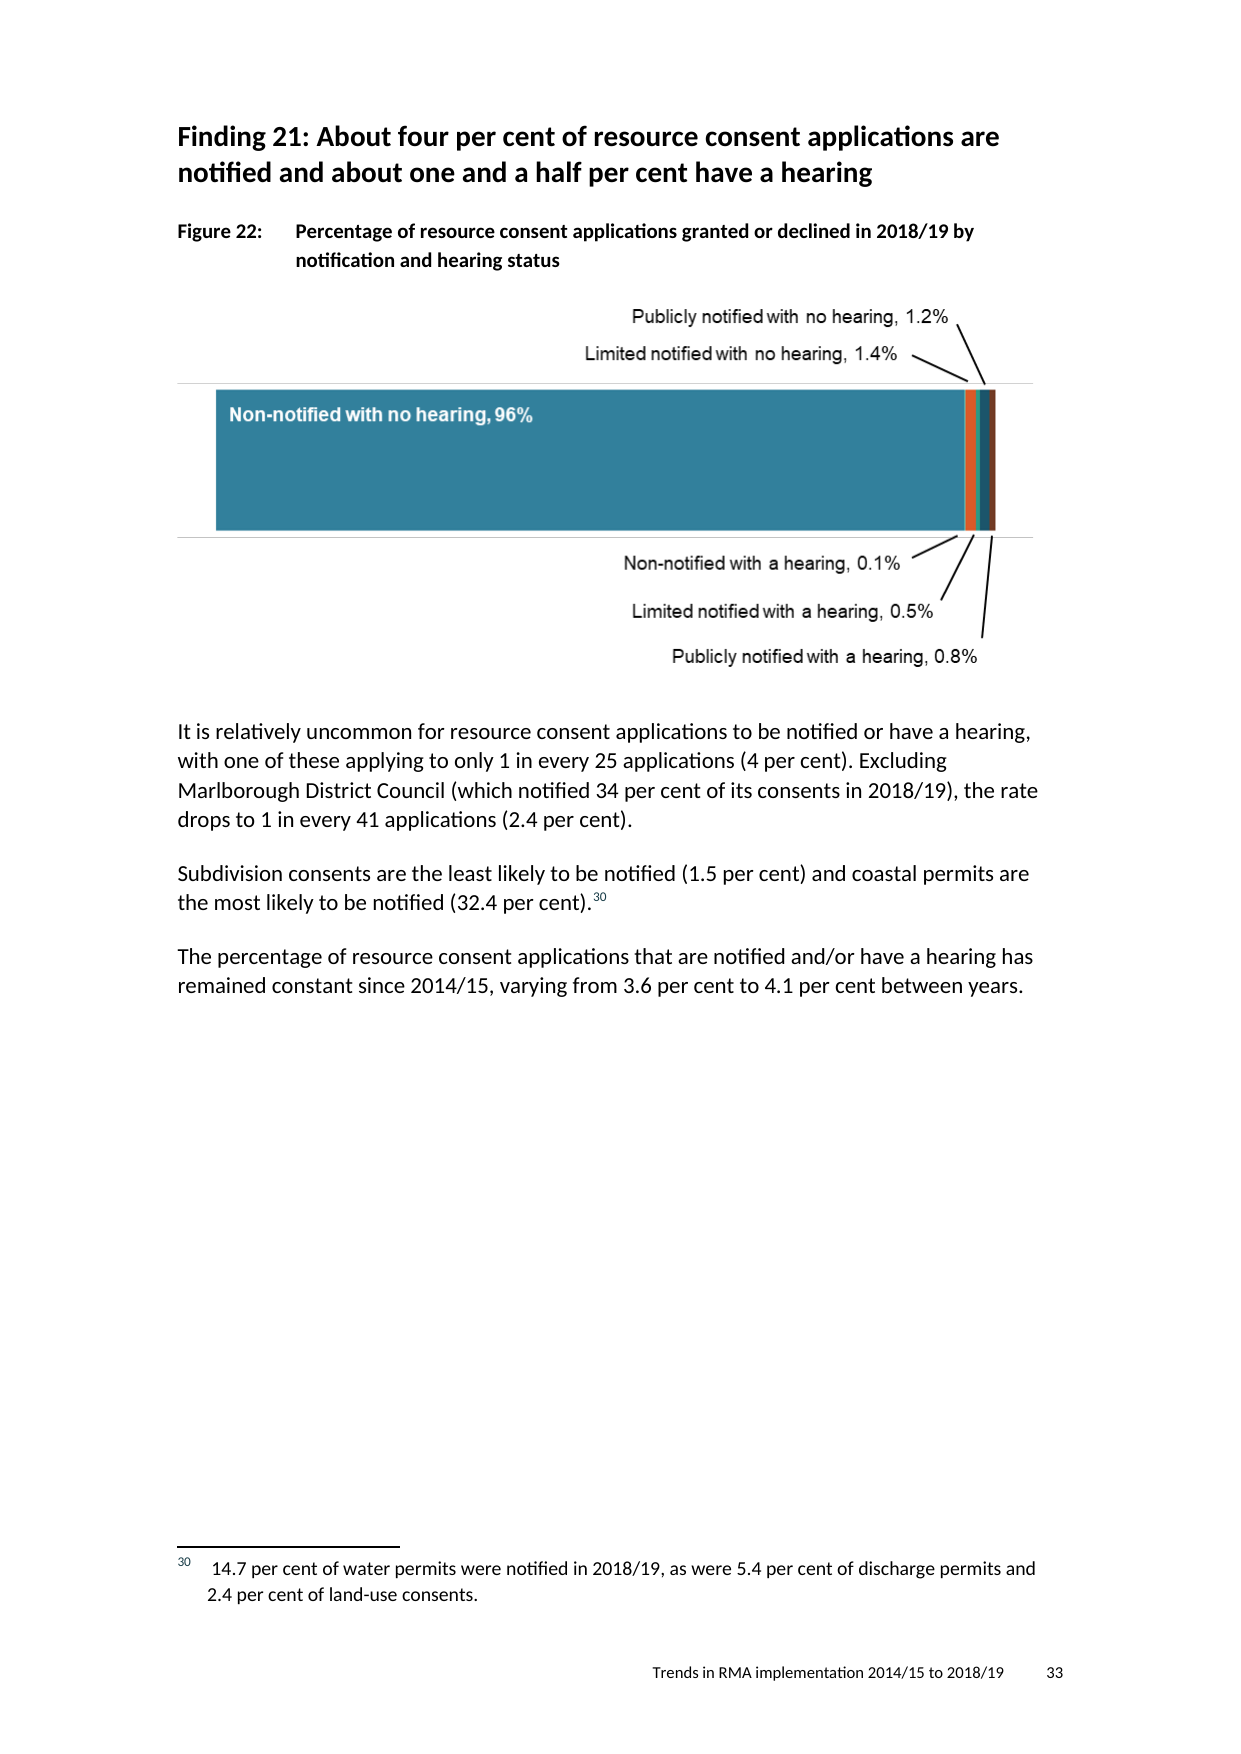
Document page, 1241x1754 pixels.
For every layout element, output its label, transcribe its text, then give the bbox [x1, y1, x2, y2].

subtitle Finding 21: About four per cent of resource consent applications are notified and about one and a half per cent have a hearing [177, 118, 1063, 189]
text It is relatively uncommon for resource consent applications to be notified or have a hearing, with one of these applying to only 1 in every 25 applications (4 per cent). Excluding Marlborough District Council (which notified 34 per cent of its consents in 2018/19), the rate drops to 1 in every 41 applications (2.4 per cent). [177, 716, 1063, 833]
subtitle Figure 22: Percentage of resource consent applications granted or declined in 2018/19 by notification and hearing status [177, 214, 1063, 273]
picture [177, 297, 1034, 679]
text The percentage of resource consent applications that are notified and/or have a hearing has remained constant since 2014/15, varying from 3.6 per cent to 4.1 per cent between years. [177, 941, 1063, 999]
text Subdivision consents are the least likely to be notified (1.5 per cent) and coastal permits are the most likely to be notified (32.4 per cent). [177, 858, 1063, 916]
